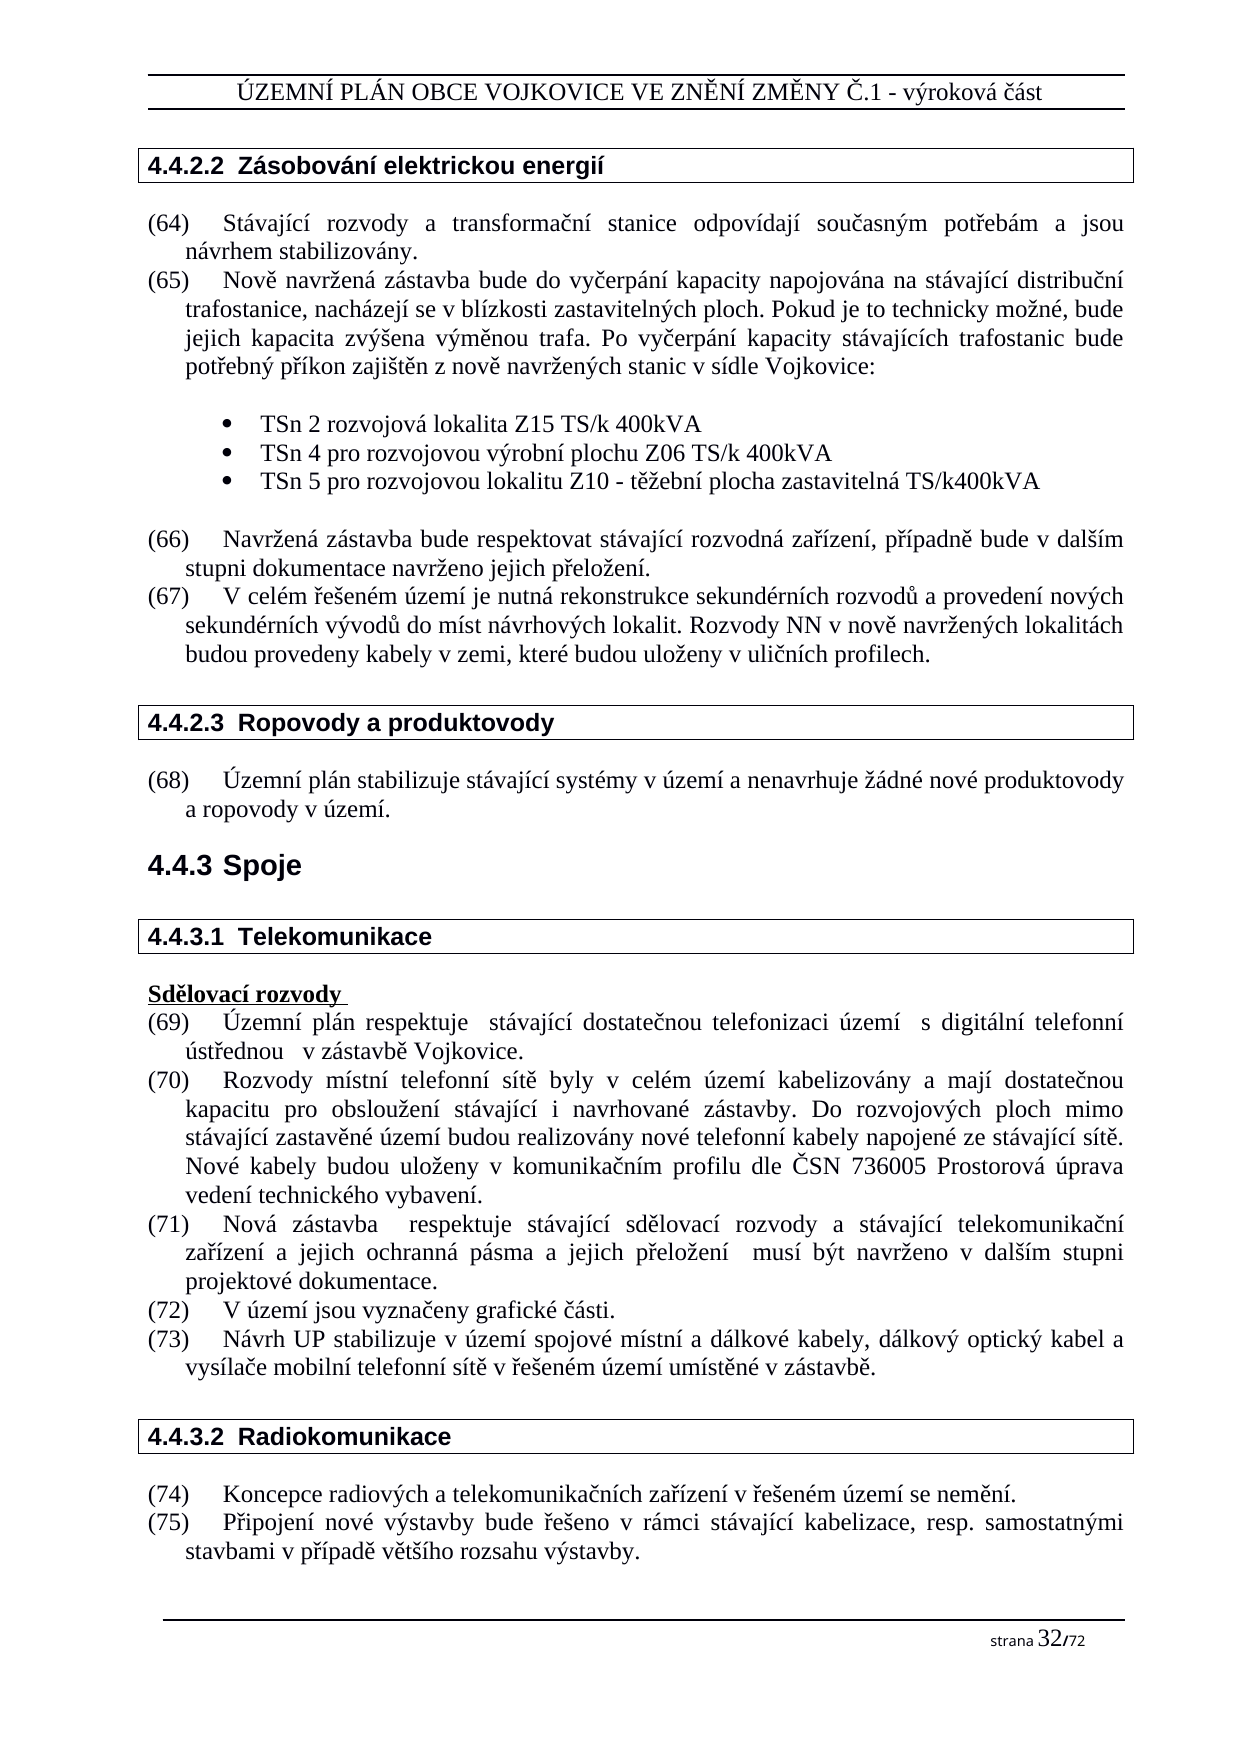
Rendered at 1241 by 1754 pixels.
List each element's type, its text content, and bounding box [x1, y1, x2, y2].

list Návrh UP stabilizuje v území spojové místní a dálkové kabely, dálkový optický kabel a vysílače mobilní telefonní sítě v řešeném území umístěné v zástavbě. [148, 1324, 1125, 1381]
subtitle Radiokomunikace [139, 1420, 1133, 1453]
list Územní plán stabilizuje stávající systémy v území a nenavrhuje žádné nové produktovody a ropovody v území. [148, 765, 1125, 823]
list Navržená zástavba bude respektovat stávající rozvodná zařízení, případně bude v dalším stupni dokumentace navrženo jejich přeložení. [148, 524, 1125, 581]
list Nová zástavba respektuje stávající sdělovací rozvody a stávající telekomunikační zařízení a jejich ochranná pásma a jejich přeložení musí být navrženo v dalším stupni projektové dokumentace. [148, 1209, 1125, 1295]
subtitle Ropovody a produktovody [139, 706, 1133, 739]
list Stávající rozvody a transformační stanice odpovídají současným potřebám a jsou návrhem stabilizovány. [148, 208, 1125, 265]
list TSn 2 rozvojová lokalita Z15 TS/k 400kVA [223, 409, 1125, 438]
list Rozvody místní telefonní sítě byly v celém území kabelizovány a mají dostatečnou kapacitu pro obsloužení stávající i navrhované zástavby. Do rozvojových ploch mimo stávající zastavěné území budou realizovány nové telefonní kabely napojené ze stávající sítě. Nové kabely budou uloženy v komunikačním profilu dle ČSN 736005 Prostorová úprava vedení technického vybavení. [148, 1065, 1125, 1209]
list V celém řešeném území je nutná rekonstrukce sekundérních rozvodů a provedení nových sekundérních vývodů do míst návrhových lokalit. Rozvody NN v nově navržených lokalitách budou provedeny kabely v zemi, které budou uloženy v uličních profilech. [148, 581, 1125, 668]
subtitle Telekomunikace [139, 920, 1133, 953]
list Územní plán respektuje stávající dostatečnou telefonizaci území s digitální telefonní ústřednou v zástavbě Vojkovice. [148, 1007, 1125, 1065]
list Koncepce radiových a telekomunikačních zařízení v řešeném území se nemění. [148, 1479, 1125, 1507]
list V území jsou vyznačeny grafické části. [148, 1295, 1125, 1324]
list TSn 5 pro rozvojovou lokalitu Z10 - těžební plocha zastavitelná TS/k400kVA [223, 466, 1125, 495]
list TSn 4 pro rozvojovou výrobní plochu Z06 TS/k 400kVA [223, 438, 1125, 466]
list Připojení nové výstavby bude řešeno v rámci stávající kabelizace, resp. samostatnými stavbami v případě většího rozsahu výstavby. [148, 1507, 1125, 1565]
subtitle Spoje [148, 848, 1125, 881]
text Sdělovací rozvody [148, 979, 1125, 1007]
list Nově navržená zástavba bude do vyčerpání kapacity napojována na stávající distribuční trafostanice, nacházejí se v blízkosti zastavitelných ploch. Pokud je to technicky možné, bude jejich kapacita zvýšena výměnou trafa. Po vyčerpání kapacity stávajících trafostanic bude potřebný příkon zajištěn z nově navržených stanic v sídle Vojkovice: [148, 265, 1125, 380]
subtitle Zásobování elektrickou energií [139, 149, 1133, 182]
